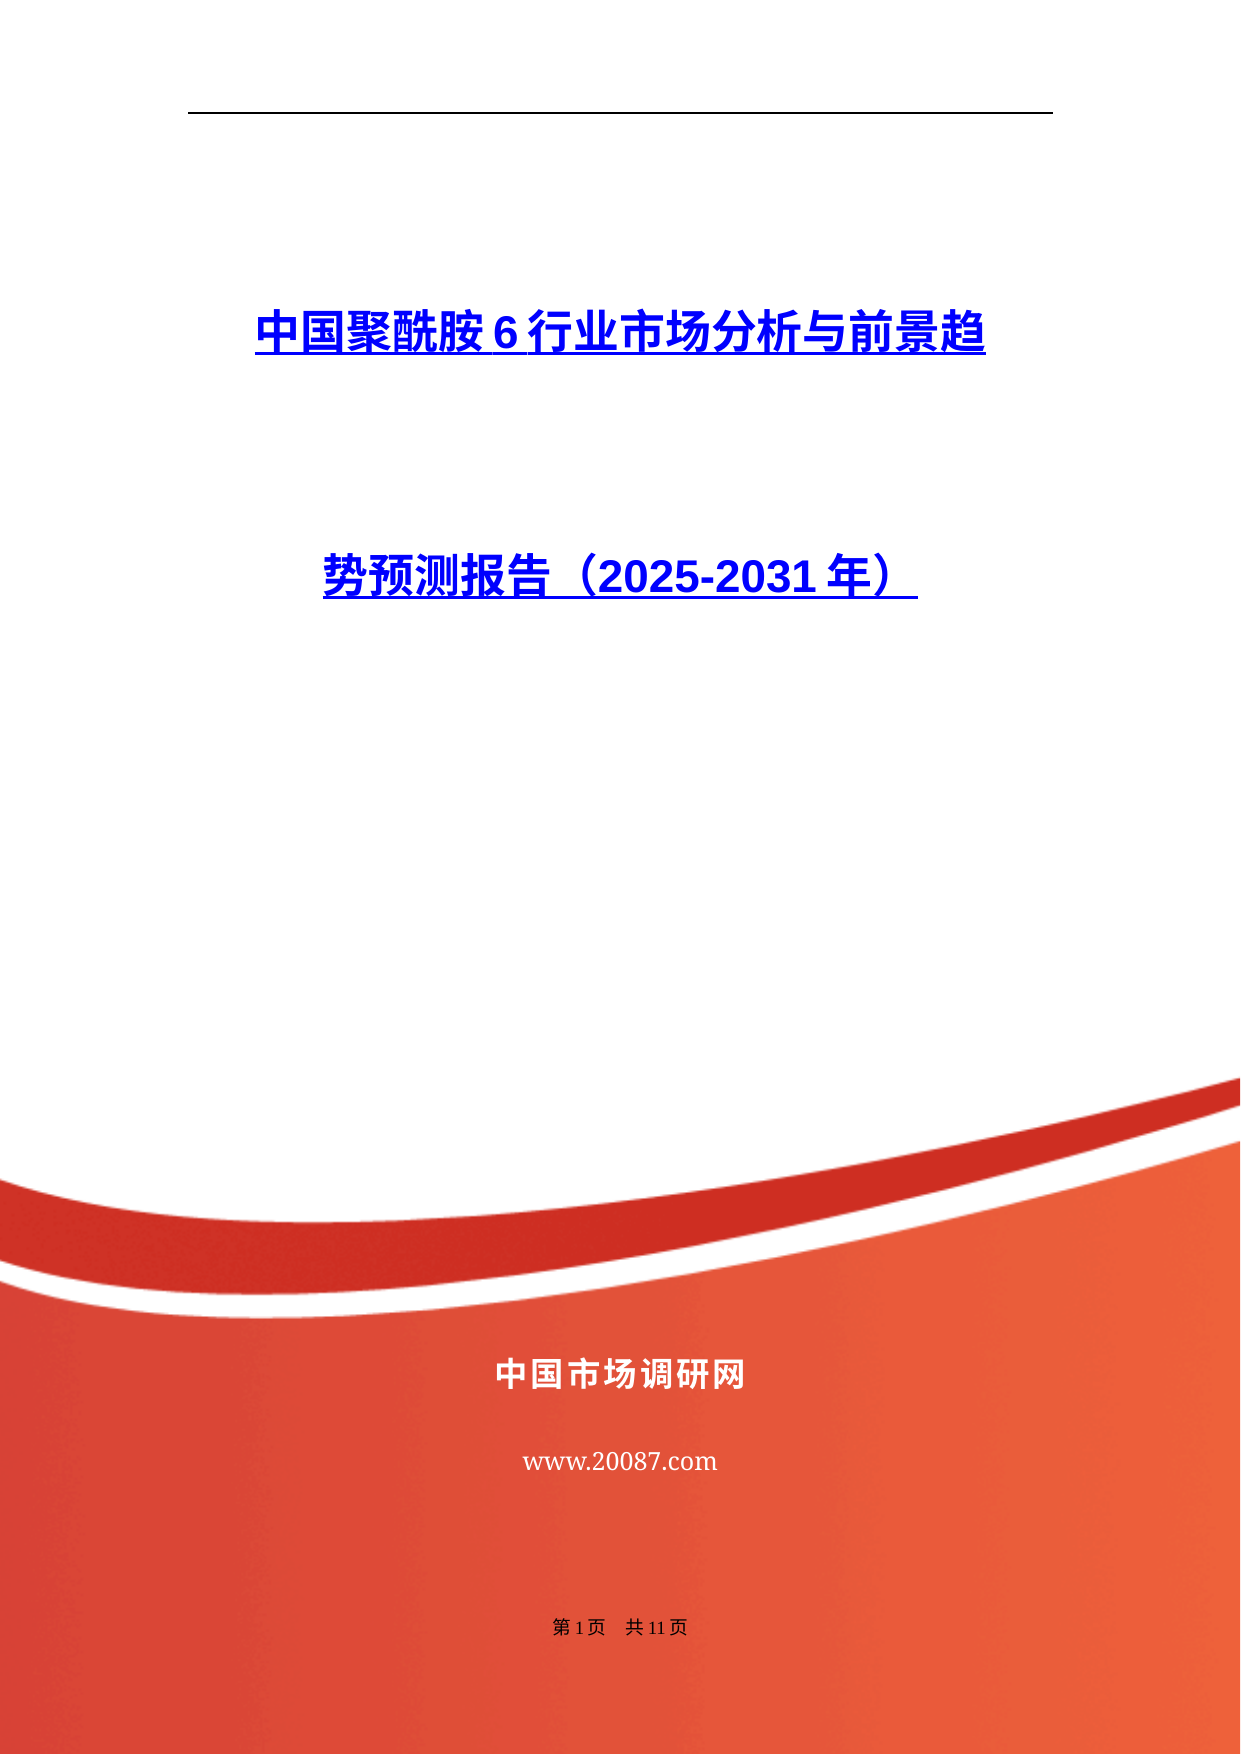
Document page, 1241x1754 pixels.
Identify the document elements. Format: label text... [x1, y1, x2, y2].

table_header 中国聚酰胺6行业市场分析与前景趋势预测报告（2025-2031年） [188, 207, 1053, 773]
text www.20087.com [187, 1428, 1053, 1493]
subtitle 中国市场调研网 [187, 1339, 1053, 1404]
picture [0, 1006, 1241, 1754]
